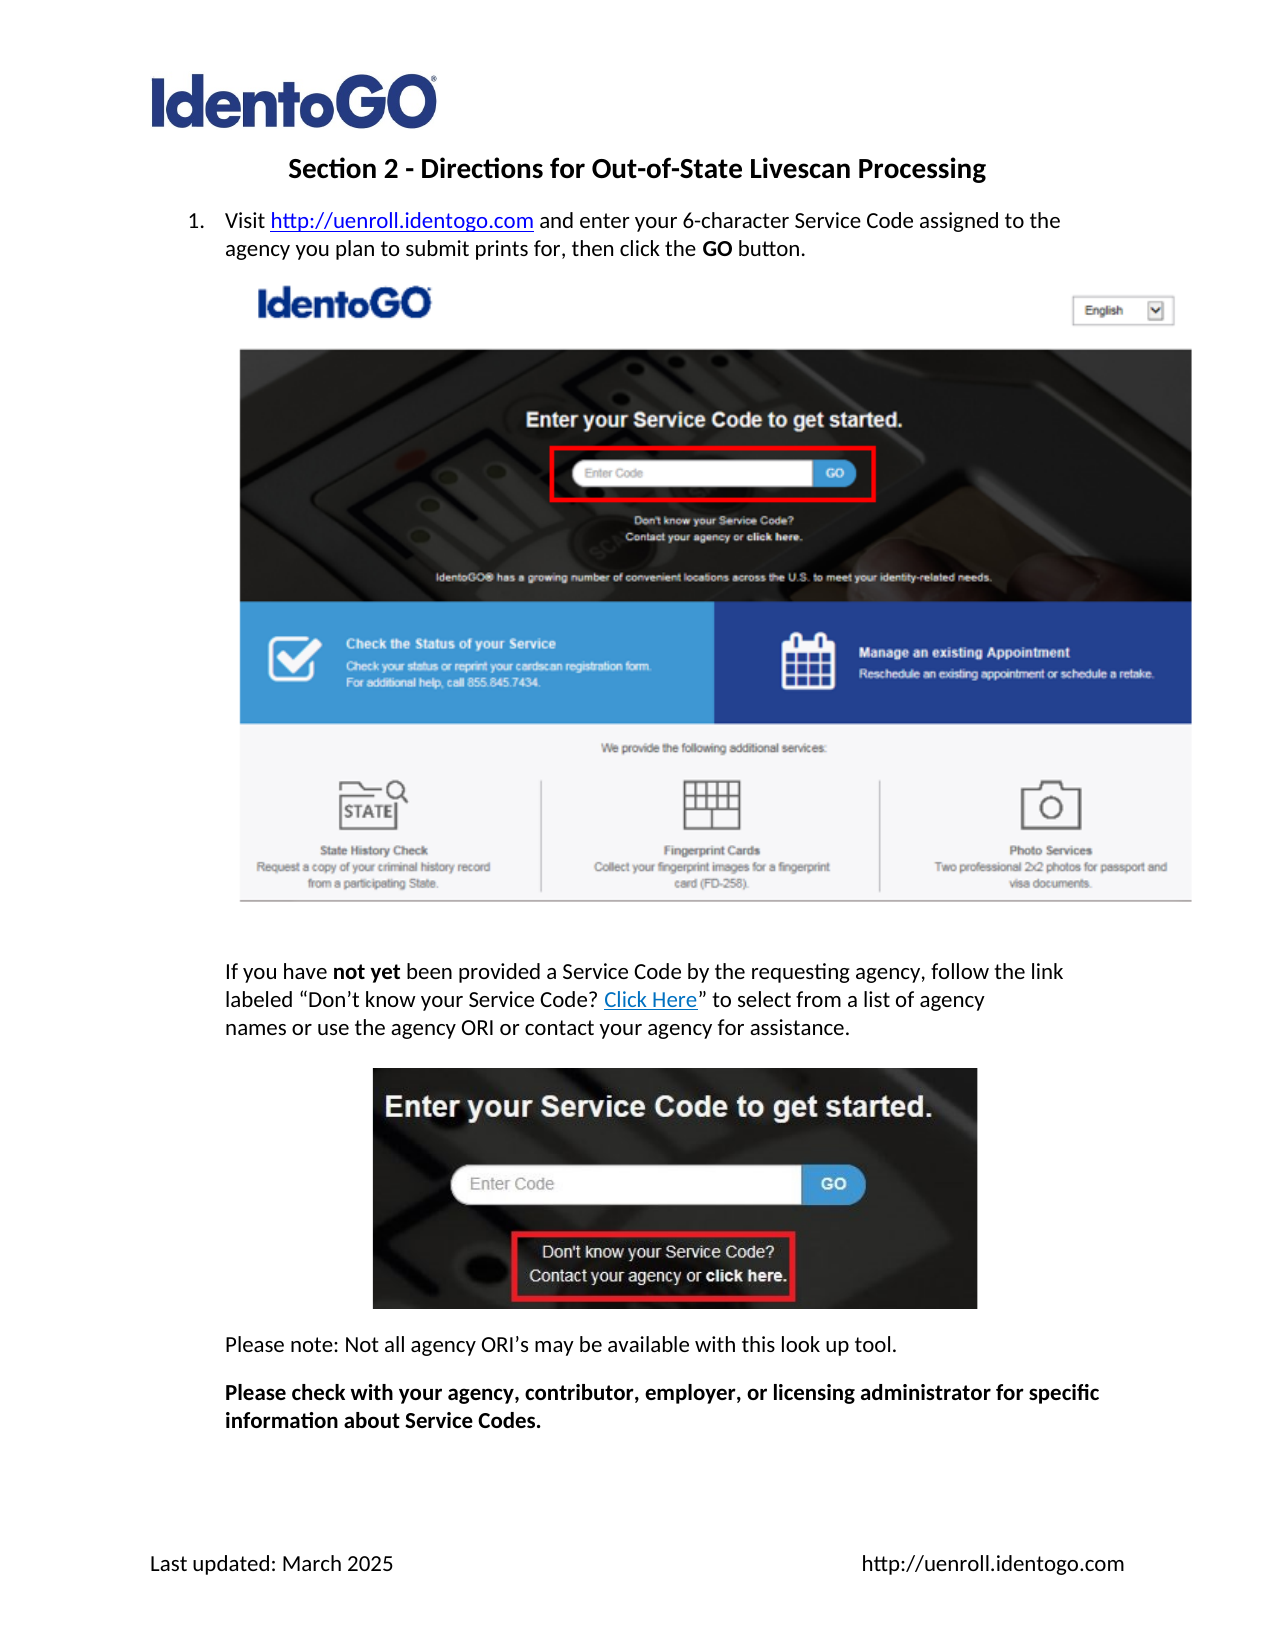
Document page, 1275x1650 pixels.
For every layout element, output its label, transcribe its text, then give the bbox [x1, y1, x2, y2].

text Please check with your agency, contributor, employer, or licensing administrator for specific information about Service Codes. [225, 1378, 1125, 1434]
text Please note: Not all agency ORI’s may be available with this look up tool. [225, 1330, 1125, 1358]
list If you have not yet been provided a Service Code by the requesting agency, follow the link labeled “Don’t know your Service Code? Click Here” to select from a list of agency [225, 957, 1125, 1013]
picture [372, 1068, 978, 1309]
list names or use the agency ORI or contact your agency for assistance. [225, 1013, 1125, 1041]
picture [150, 71, 438, 130]
list Visit http://uenroll.identogo.com and enter your 6-character Service Code assigned to the agency you plan to submit prints for, then click the GO button. [187, 206, 1125, 262]
picture [225, 283, 1200, 908]
text Section 2 - Directions for Out-of-State Livescan Processing [150, 150, 1125, 186]
